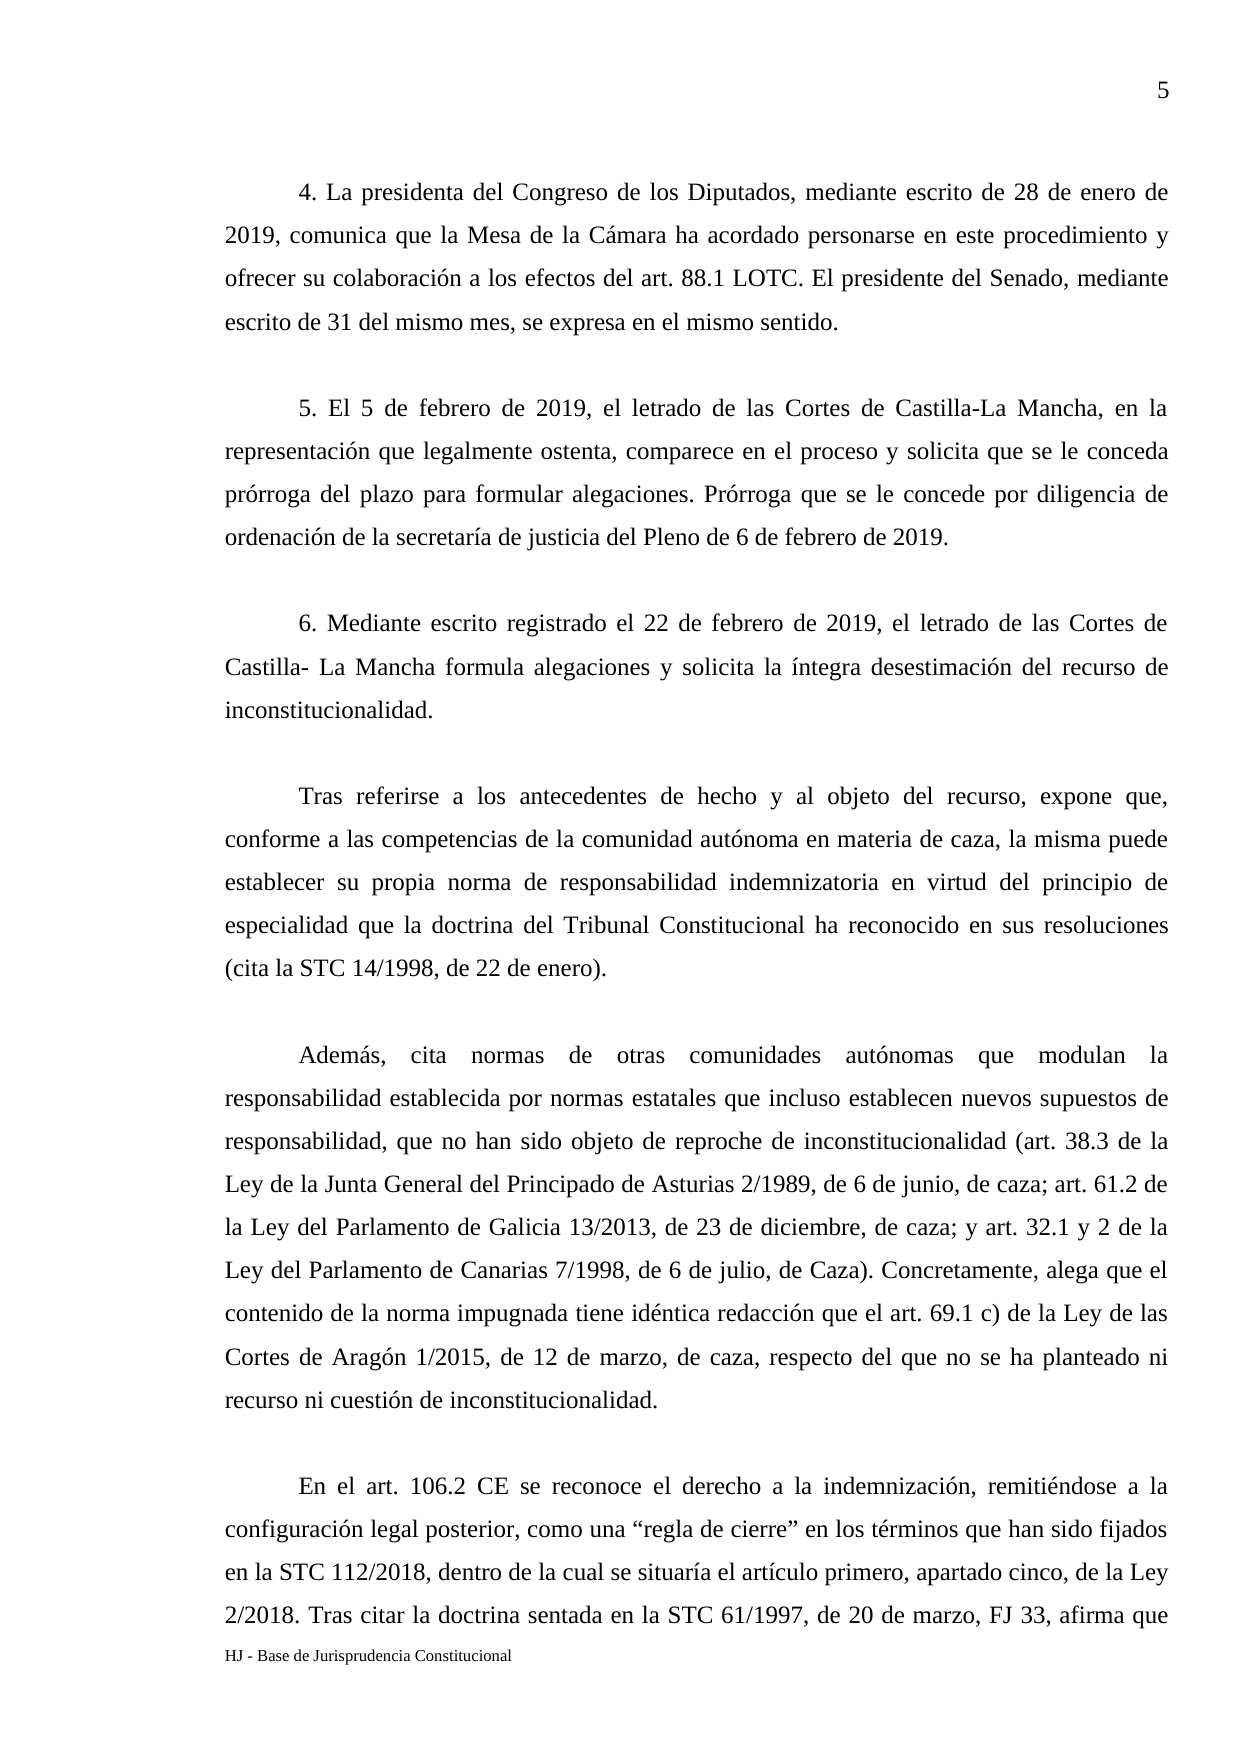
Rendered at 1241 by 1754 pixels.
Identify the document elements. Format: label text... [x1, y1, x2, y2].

text 6. Mediante escrito registrado el 22 de febrero de 2019, el letrado de las Cortes de Castilla- La Mancha formula alegaciones y solicita la íntegra desestimación del recurso de inconstitucionalidad. [224, 608, 1169, 723]
text 4. La presidenta del Congreso de los Diputados, mediante escrito de 28 de enero de 2019, comunica que la Mesa de la Cámara ha acordado personarse en este procedimiento y ofrecer su colaboración a los efectos del art. 88.1 LOTC. El presidente del Senado, mediante escrito de 31 del mismo mes, se expresa en el mismo sentido. [224, 177, 1169, 335]
text Además, cita normas de otras comunidades autónomas que modulan la responsabilidad establecida por normas estatales que incluso establecen nuevos supuestos de responsabilidad, que no han sido objeto de reproche de inconstitucionalidad (art. 38.3 de la Ley de la Junta General del Principado de Asturias 2/1989, de 6 de junio, de caza; art. 61.2 de la Ley del Parlamento de Galicia 13/2013, de 23 de diciembre, de caza; y art. 32.1 y 2 de la Ley del Parlamento de Canarias 7/1998, de 6 de julio, de Caza). Concretamente, alega que el contenido de la norma impugnada tiene idéntica redacción que el art. 69.1 c) de la Ley de las Cortes de Aragón 1/2015, de 12 de marzo, de caza, respecto del que no se ha planteado ni recurso ni cuestión de inconstitucionalidad. [224, 1040, 1169, 1413]
text Tras referirse a los antecedentes de hecho y al objeto del recurso, expone que, conforme a las competencias de la comunidad autónoma en materia de caza, la misma puede establecer su propia norma de responsabilidad indemnizatoria en virtud del principio de especialidad que la doctrina del Tribunal Constitucional ha reconocido en sus resoluciones (cita la STC 14/1998, de 22 de enero). [224, 781, 1169, 982]
text 5. El 5 de febrero de 2019, el letrado de las Cortes de Castilla-La Mancha, en la representación que legalmente ostenta, comparece en el proceso y solicita que se le conceda prórroga del plazo para formular alegaciones. Prórroga que se le concede por diligencia de ordenación de la secretaría de justicia del Pleno de 6 de febrero de 2019. [224, 393, 1169, 551]
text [224, 1471, 1169, 1629]
